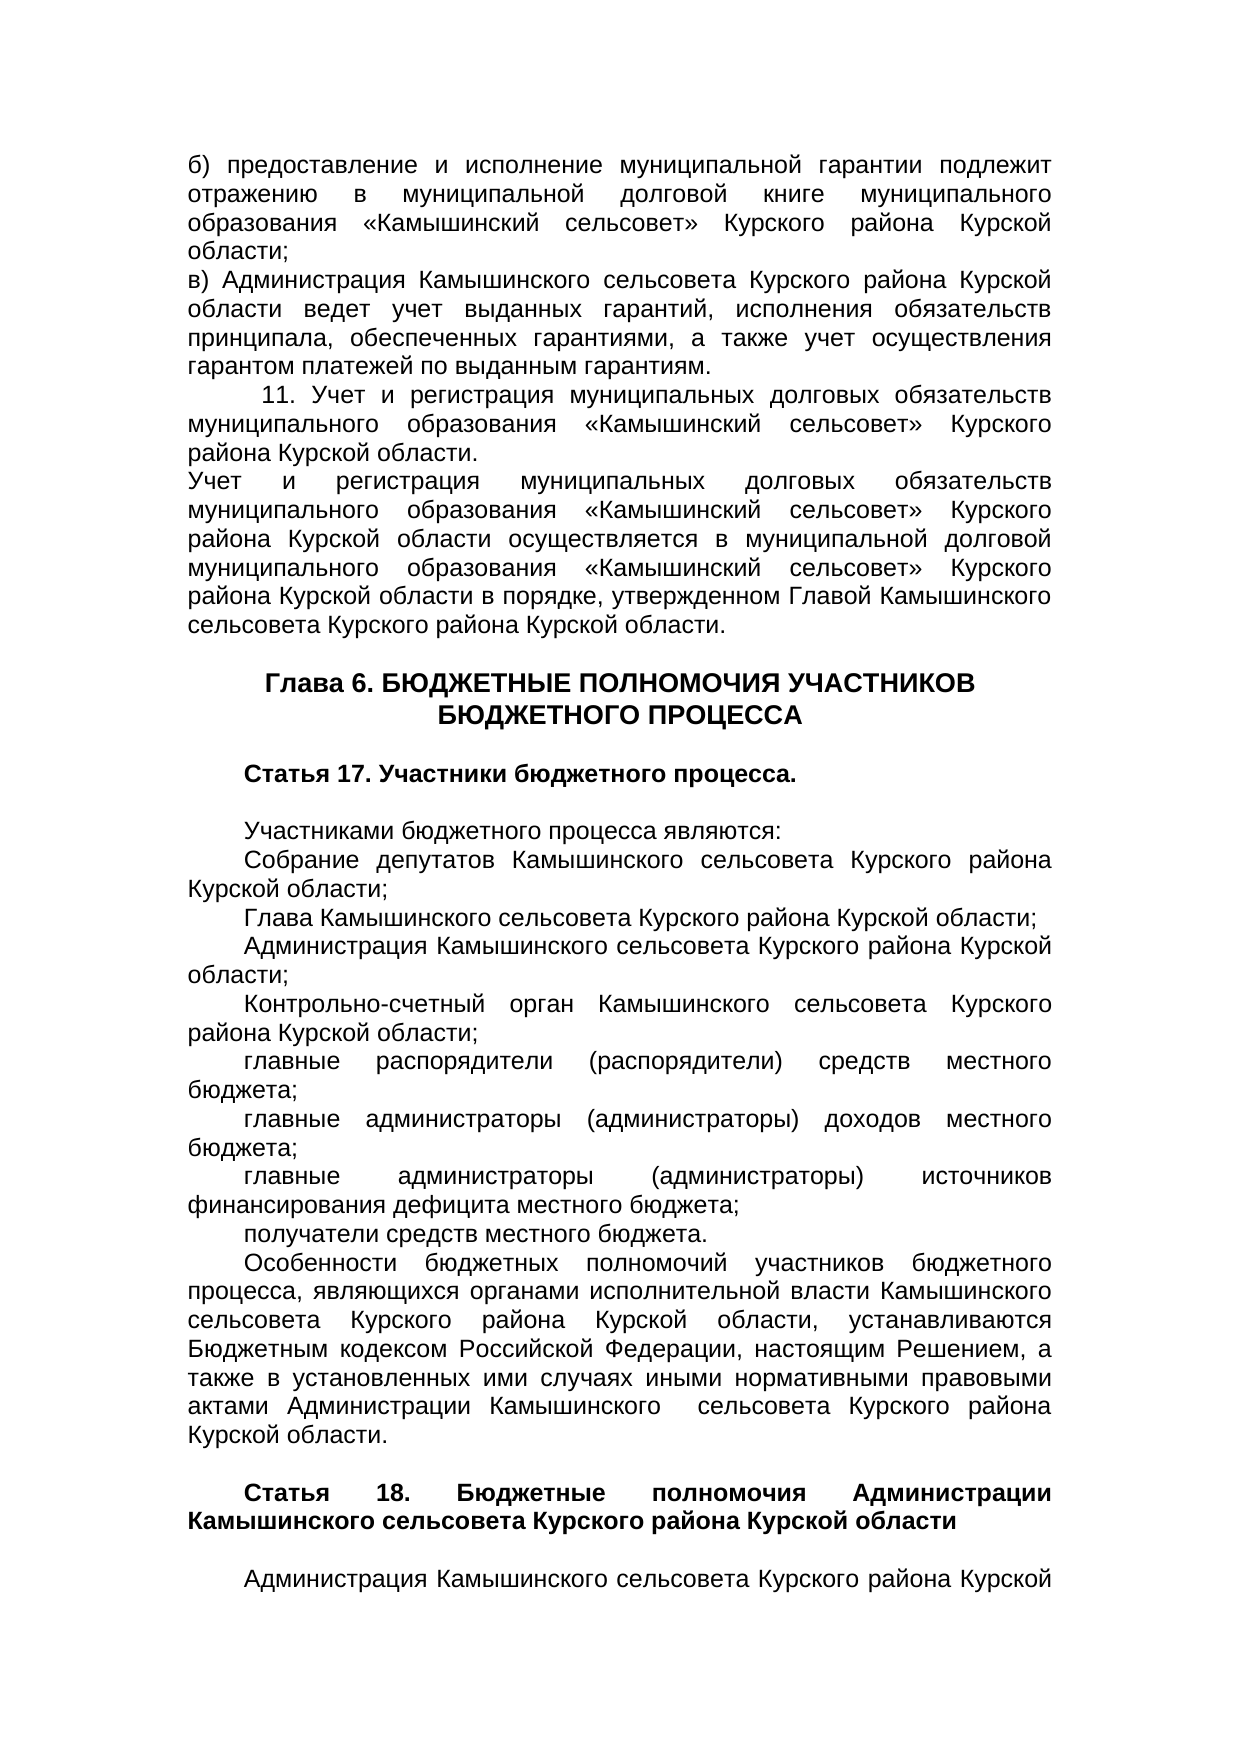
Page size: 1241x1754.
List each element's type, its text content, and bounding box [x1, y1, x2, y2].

text Контрольно-счетный орган Камышинского сельсовета Курского района Курской области; [187, 989, 1053, 1046]
text Участниками бюджетного процесса являются: [187, 816, 1053, 845]
text в) Администрация Камышинского сельсовета Курского района Курской области ведет учет выданных гарантий, исполнения обязательств принципала, обеспеченных гарантиями, а также учет осуществления гарантом платежей по выданным гарантиям. [187, 265, 1053, 380]
text Глава 6. БЮДЖЕТНЫЕ ПОЛНОМОЧИЯ УЧАСТНИКОВ БЮДЖЕТНОГО ПРОЦЕССА [187, 667, 1053, 730]
text Глава Камышинского сельсовета Курского района Курской области; [187, 902, 1053, 931]
text Статья 17. Участники бюджетного процесса. [187, 759, 1053, 787]
text главные администраторы (администраторы) источников финансирования дефицита местного бюджета; [187, 1161, 1053, 1219]
text Администрация Камышинского сельсовета Курского района Курской области; [187, 931, 1053, 989]
text главные администраторы (администраторы) доходов местного бюджета; [187, 1104, 1053, 1161]
text Собрание депутатов Камышинского сельсовета Курского района Курской области; [187, 845, 1053, 902]
text Учет и регистрация муниципальных долговых обязательств муниципального образования «Камышинский сельсовет» Курского района Курской области осуществляется в муниципальной долговой муниципального образования «Камышинский сельсовет» Курского района Курской области в порядке, утвержденном Главой Камышинского сельсовета Курского района Курской области. [187, 466, 1053, 639]
text главные распорядители (распорядители) средств местного бюджета; [187, 1046, 1053, 1104]
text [187, 1564, 1053, 1592]
text Особенности бюджетных полномочий участников бюджетного процесса, являющихся органами исполнительной власти Камышинского сельсовета Курского района Курской области, устанавливаются Бюджетным кодексом Российской Федерации, настоящим Решением, а также в установленных ими случаях иными нормативными правовыми актами Администрации Камышинского сельсовета Курского района Курской области. [187, 1247, 1053, 1449]
text получатели средств местного бюджета. [187, 1219, 1053, 1247]
text б) предоставление и исполнение муниципальной гарантии подлежит отражению в муниципальной долговой книге муниципального образования «Камышинский сельсовет» Курского района Курской области; [187, 150, 1053, 265]
text Статья 18. Бюджетные полномочия Администрации Камышинского сельсовета Курского района Курской области [187, 1477, 1053, 1535]
text 11. Учет и регистрация муниципальных долговых обязательств муниципального образования «Камышинский сельсовет» Курского района Курской области. [187, 380, 1053, 466]
